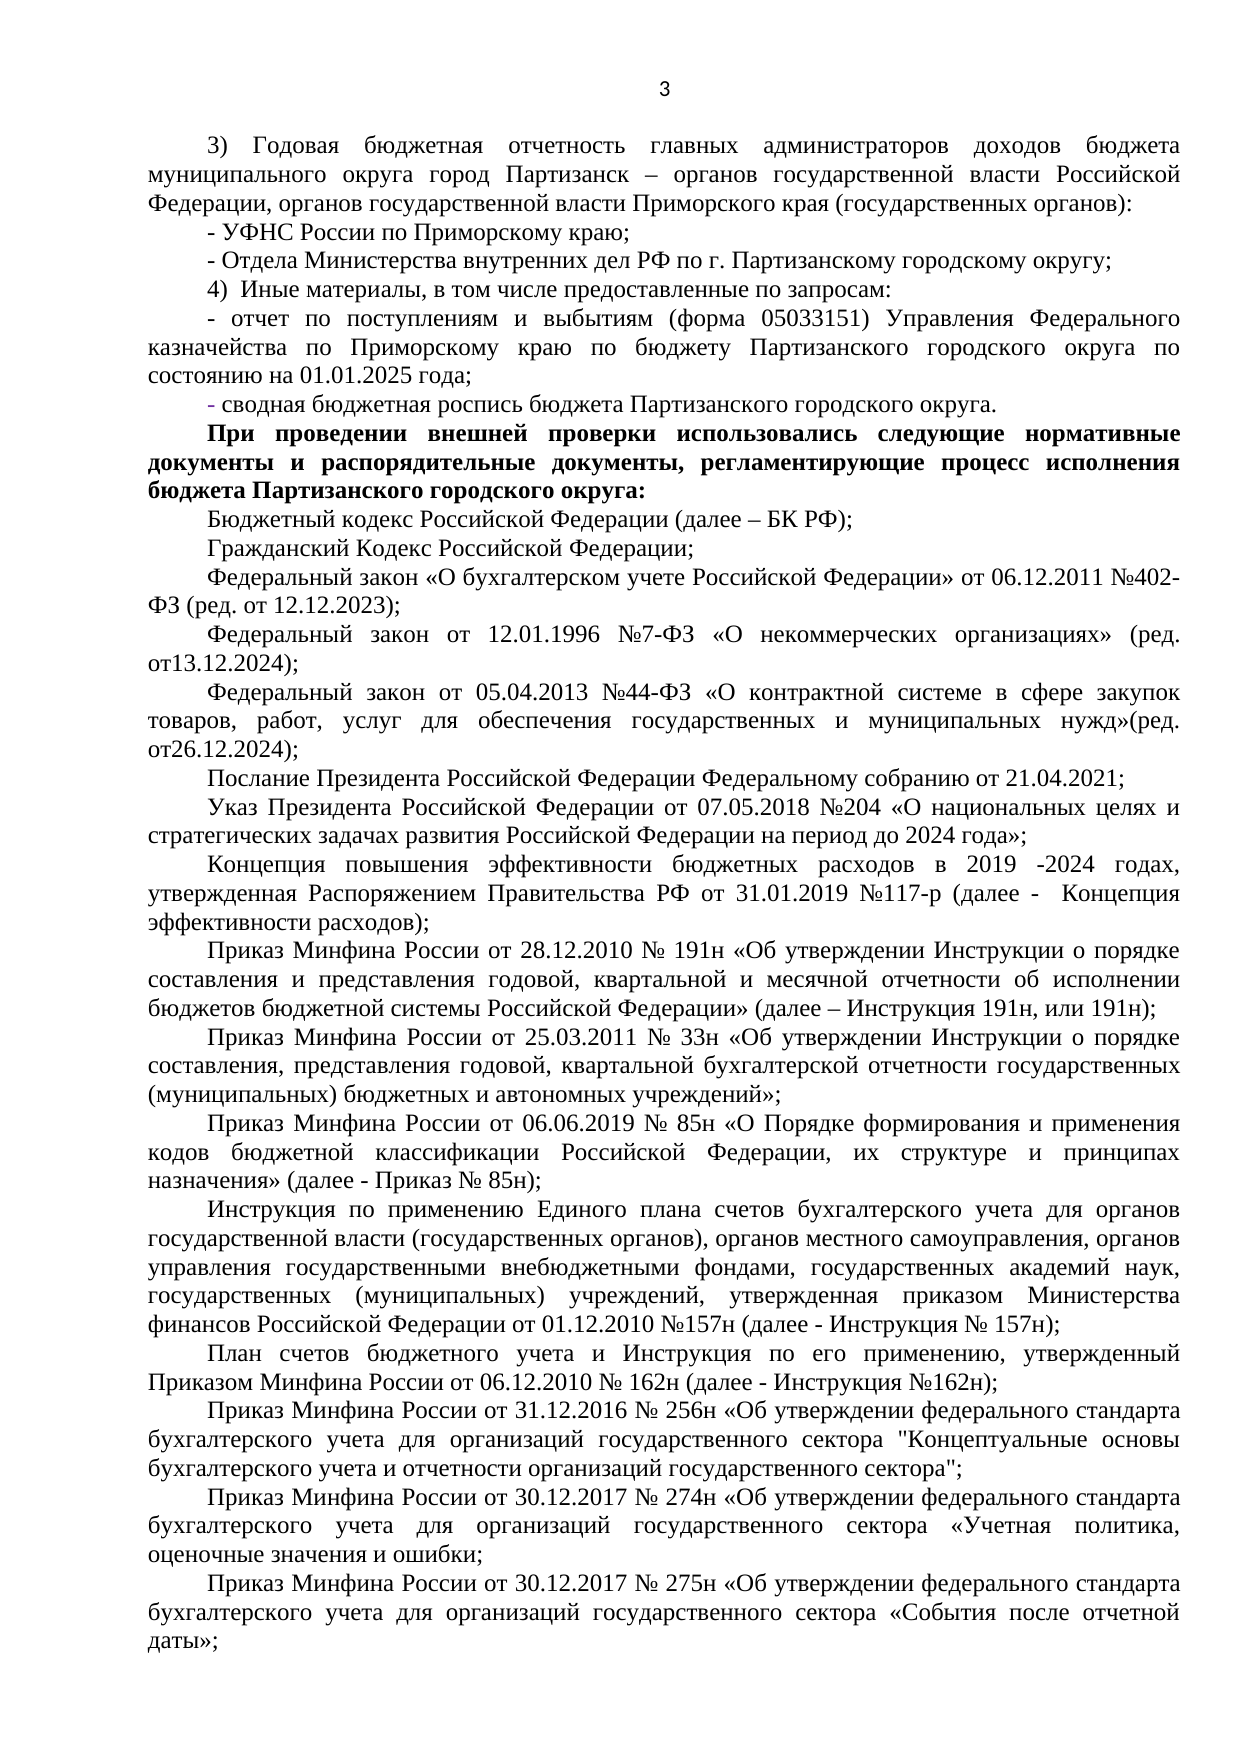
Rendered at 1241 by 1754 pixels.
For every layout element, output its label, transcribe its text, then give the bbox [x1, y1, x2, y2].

text Федеральный закон от 12.01.1996 №7-ФЗ «О некоммерческих организациях» (ред. от13.12.2024); [148, 619, 1181, 677]
text Федеральный закон от 05.04.2013 №44-ФЗ «О контрактной системе в сфере закупок товаров, работ, услуг для обеспечения государственных и муниципальных нужд»(ред. от26.12.2024); [148, 677, 1181, 763]
text - сводная бюджетная роспись бюджета Партизанского городского округа. [148, 389, 1181, 418]
text Приказ Минфина России от 28.12.2010 № 191н «Об утверждении Инструкции о порядке составления и представления годовой, квартальной и месячной отчетности об исполнении бюджетов бюджетной системы Российской Федерации» (далее – Инструкция 191н, или 191н); [148, 935, 1181, 1022]
text Приказ Минфина России от 30.12.2017 № 274н «Об утверждении федерального стандарта бухгалтерского учета для организаций государственного сектора «Учетная политика, оценочные значения и ошибки; [148, 1482, 1181, 1568]
text - УФНС России по Приморскому краю; [148, 217, 1181, 245]
text План счетов бюджетного учета и Инструкция по его применению, утвержденный Приказом Минфина России от 06.12.2010 № 162н (далее - Инструкция №162н); [148, 1338, 1181, 1395]
text При проведении внешней проверки использовались следующие нормативные документы и распорядительные документы, регламентирующие процесс исполнения бюджета Партизанского городского округа: [148, 418, 1181, 504]
text Послание Президента Российской Федерации Федеральному собранию от 21.04.2021; [148, 763, 1181, 792]
text Указ Президента Российской Федерации от 07.05.2018 №204 «О национальных целях и стратегических задачах развития Российской Федерации на период до 2024 года»; [148, 792, 1181, 849]
text 4) Иные материалы, в том числе предоставленные по запросам: [148, 274, 1181, 303]
text Приказ Минфина России от 31.12.2016 № 256н «Об утверждении федерального стандарта бухгалтерского учета для организаций государственного сектора "Концептуальные основы бухгалтерского учета и отчетности организаций государственного сектора"; [148, 1395, 1181, 1482]
text - Отдела Министерства внутренних дел РФ по г. Партизанскому городскому округу; [148, 245, 1181, 274]
text Инструкция по применению Единого плана счетов бухгалтерского учета для органов государственной власти (государственных органов), органов местного самоуправления, органов управления государственными внебюджетными фондами, государственных академий наук, государственных (муниципальных) учреждений, утвержденная приказом Министерства финансов Российской Федерации от 01.12.2010 №157н (далее - Инструкция № 157н); [148, 1194, 1181, 1338]
text 3) Годовая бюджетная отчетность главных администраторов доходов бюджета муниципального округа город Партизанск – органов государственной власти Российской Федерации, органов государственной власти Приморского края (государственных органов): [148, 130, 1181, 217]
text Концепция повышения эффективности бюджетных расходов в 2019 -2024 годах, утвержденная Распоряжением Правительства РФ от 31.01.2019 №117-р (далее - Концепция эффективности расходов); [148, 849, 1181, 935]
text Гражданский Кодекс Российской Федерации; [148, 533, 1181, 562]
text - отчет по поступлениям и выбытиям (форма 05033151) Управления Федерального казначейства по Приморскому краю по бюджету Партизанского городского округа по состоянию на 01.01.2025 года; [148, 303, 1181, 389]
text Приказ Минфина России от 25.03.2011 № 33н «Об утверждении Инструкции о порядке составления, представления годовой, квартальной бухгалтерской отчетности государственных (муниципальных) бюджетных и автономных учреждений»; [148, 1022, 1181, 1108]
text Приказ Минфина России от 30.12.2017 № 275н «Об утверждении федерального стандарта бухгалтерского учета для организаций государственного сектора «События после отчетной даты»; [148, 1568, 1181, 1654]
text Федеральный закон «О бухгалтерском учете Российской Федерации» от 06.12.2011 №402-ФЗ (ред. от 12.12.2023); [148, 562, 1181, 619]
text Бюджетный кодекс Российской Федерации (далее – БК РФ); [148, 504, 1181, 533]
text Приказ Минфина России от 06.06.2019 № 85н «О Порядке формирования и применения кодов бюджетной классификации Российской Федерации, их структуре и принципах назначения» (далее - Приказ № 85н); [148, 1108, 1181, 1194]
